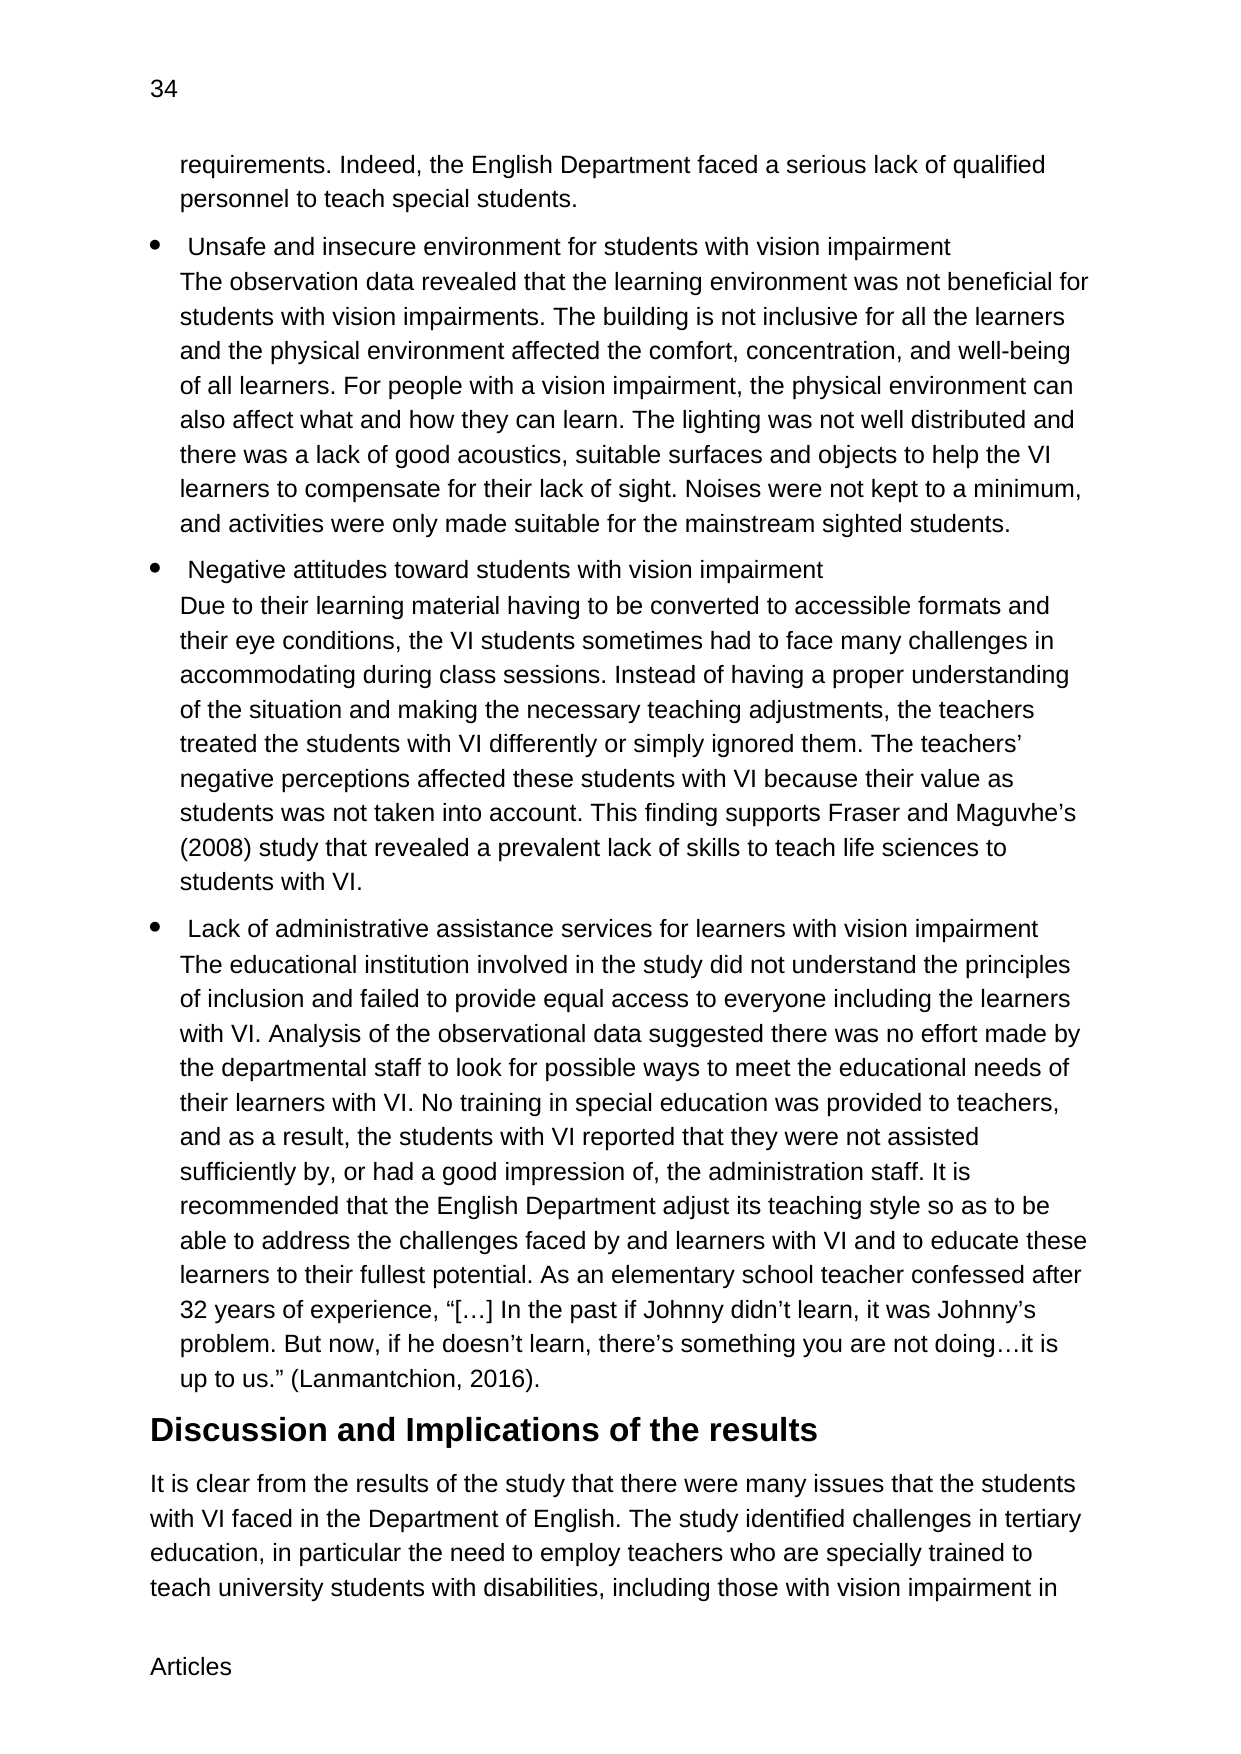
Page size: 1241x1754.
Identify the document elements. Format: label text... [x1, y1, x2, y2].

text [179, 150, 1090, 213]
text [150, 1469, 1090, 1601]
text Due to their learning material having to be converted to accessible formats and their eye conditions, the VI students sometimes had to face many challenges in accommodating during class sessions. Instead of having a proper understanding of the situation and making the necessary teaching adjustments, the teachers treated the students with VI differently or simply ignored them. The teachers’ negative perceptions affected these students with VI because their value as students was not taken into account. This finding supports Fraser and Maguvhe’s (2008) study that revealed a prevalent lack of skills to teach life sciences to students with VI. [179, 591, 1090, 896]
list Unsafe and insecure environment for students with vision impairment [150, 231, 1090, 261]
text The educational institution involved in the study did not understand the principles of inclusion and failed to provide equal access to everyone including the learners with VI. Analysis of the observational data suggested there was no effort made by the departmental staff to look for possible ways to meet the educational needs of their learners with VI. No training in special education was provided to teachers, and as a result, the students with VI reported that they were not assisted sufficiently by, or had a good impression of, the administration staff. It is recommended that the English Department adjust its teaching style so as to be able to address the challenges faced by and learners with VI and to educate these learners to their fullest potential. As an elementary school teacher confessed after 32 years of experience, “[…] In the past if Johnny didn’t learn, it was Johnny’s problem. But now, if he doesn’t learn, there’s something you are not doing…it is up to us.” (Lanmantchion, 2016). [179, 950, 1090, 1392]
list Negative attitudes toward students with vision impairment [150, 556, 1090, 585]
subtitle Discussion and Implications of the results [150, 1411, 1090, 1449]
text The observation data revealed that the learning environment was not beneficial for students with vision impairments. The building is not inclusive for all the learners and the physical environment affected the comfort, concentration, and well-being of all learners. For people with a vision impairment, the physical environment can also affect what and how they can learn. The lighting was not well distributed and there was a lack of good acoustics, suitable surfaces and objects to help the VI learners to compensate for their lack of sight. Noises were not kept to a minimum, and activities were only made suitable for the mainstream sighted students. [179, 267, 1090, 537]
list Lack of administrative assistance services for learners with vision impairment [150, 914, 1090, 944]
